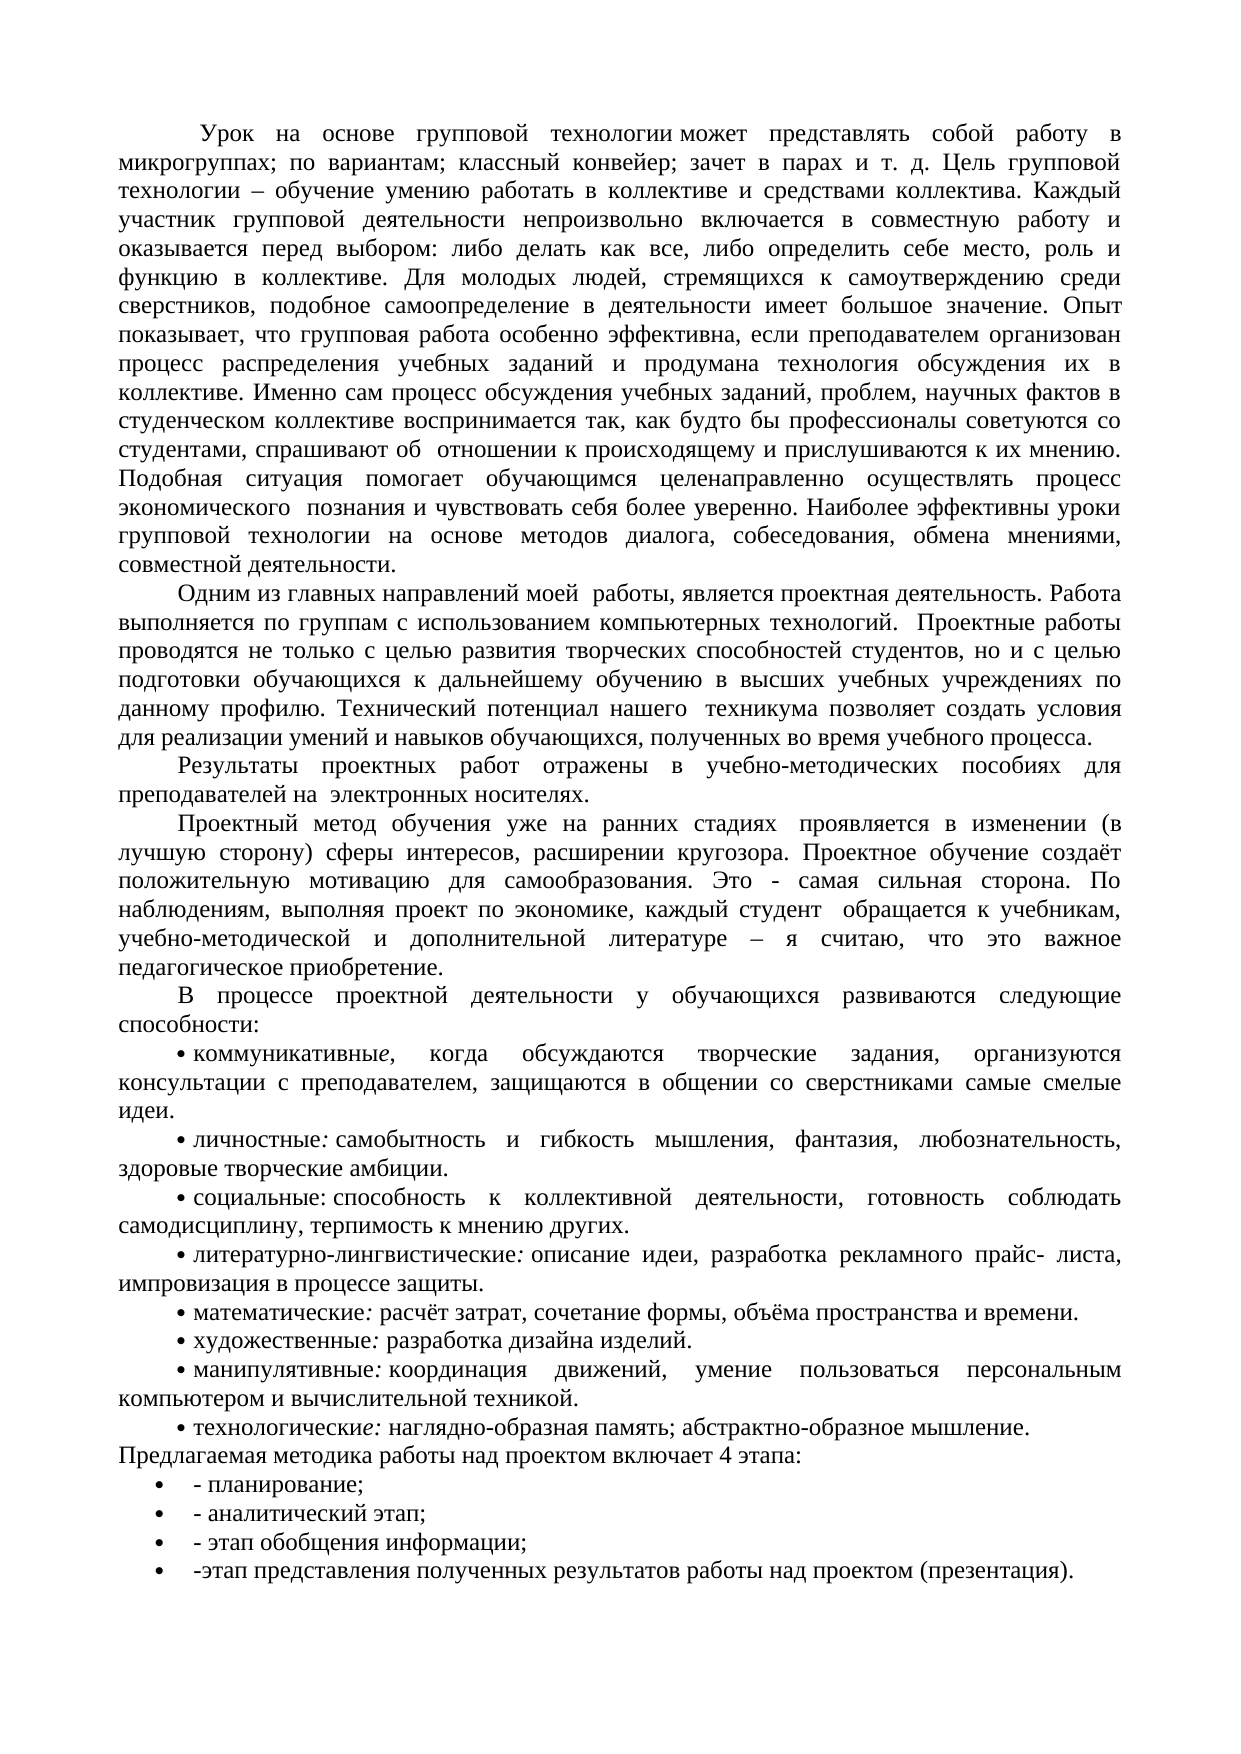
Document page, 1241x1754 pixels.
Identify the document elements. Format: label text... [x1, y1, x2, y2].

text В процессе проектной деятельности у обучающихся развиваются следующие способности: [118, 981, 1122, 1038]
list - этап обобщения информации; [156, 1527, 1122, 1556]
list - планирование; [156, 1469, 1122, 1498]
list - аналитический этап; [156, 1498, 1122, 1527]
list коммуникативные, когда обсуждаются творческие задания, организуются консультации с преподавателем, защищаются в общении со сверстниками самые смелые идеи. [118, 1038, 1122, 1124]
text Урок на основе групповой технологии может представлять собой работу в микрогруппах; по вариантам; классный конвейер; зачет в парах и т. д. Цель групповой технологии – обучение умению работать в коллективе и средствами коллектива. Каждый участник групповой деятельности непроизвольно включается в совместную работу и оказывается перед выбором: либо делать как все, либо определить себе место, роль и функцию в коллективе. Для молодых людей, стремящихся к самоутверждению среди сверстников, подобное самоопределение в деятельности имеет большое значение. Опыт показывает, что групповая работа особенно эффективна, если преподавателем организован процесс распределения учебных заданий и продумана технология обсуждения их в коллективе. Именно сам процесс обсуждения учебных заданий, проблем, научных фактов в студенческом коллективе воспринимается так, как будто бы профессионалы советуются со студентами, спрашивают об отношении к происходящему и прислушиваются к их мнению. Подобная ситуация помогает обучающимся целенаправленно осуществлять процесс экономического познания и чувствовать себя более уверенно. Наиболее эффективны уроки групповой технологии на основе методов диалога, собеседования, обмена мнениями, совместной деятельности. [118, 118, 1122, 578]
list манипулятивные: координация движений, умение пользоваться персональным компьютером и вычислительной техникой. [118, 1354, 1122, 1412]
list литературно-лингвистические: описание идеи, разработка рекламного прайс- листа, импровизация в процессе защиты. [118, 1239, 1122, 1297]
list математические: расчёт затрат, сочетание формы, объёма пространства и времени. [118, 1297, 1122, 1326]
list личностные: самобытность и гибкость мышления, фантазия, любознательность, здоровые творческие амбиции. [118, 1124, 1122, 1182]
list художественные: разработка дизайна изделий. [118, 1326, 1122, 1354]
list технологические: наглядно-образная память; абстрактно-образное мышление. [118, 1412, 1122, 1441]
list социальные: способность к коллективной деятельности, готовность соблюдать самодисциплину, терпимость к мнению других. [118, 1182, 1122, 1239]
list -этап представления полученных результатов работы над проектом (презентация). [156, 1556, 1122, 1584]
text Предлагаемая методика работы над проектом включает 4 этапа: [118, 1441, 1122, 1469]
text Одним из главных направлений моей работы, является проектная деятельность. Работа выполняется по группам с использованием компьютерных технологий. Проектные работы проводятся не только с целью развития творческих способностей студентов, но и с целью подготовки обучающихся к дальнейшему обучению в высших учебных учреждениях по данному профилю. Технический потенциал нашего техникума позволяет создать условия для реализации умений и навыков обучающихся, полученных во время учебного процесса. [118, 578, 1122, 751]
text Проектный метод обучения уже на ранних стадиях проявляется в изменении (в лучшую сторону) сферы интересов, расширении кругозора. Проектное обучение создаёт положительную мотивацию для самообразования. Это - самая сильная сторона. По наблюдениям, выполняя проект по экономике, каждый студент обращается к учебникам, учебно-методической и дополнительной литературе – я считаю, что это важное педагогическое приобретение. [118, 808, 1122, 981]
text Результаты проектных работ отражены в учебно-методических пособиях для преподавателей на электронных носителях. [118, 751, 1122, 808]
